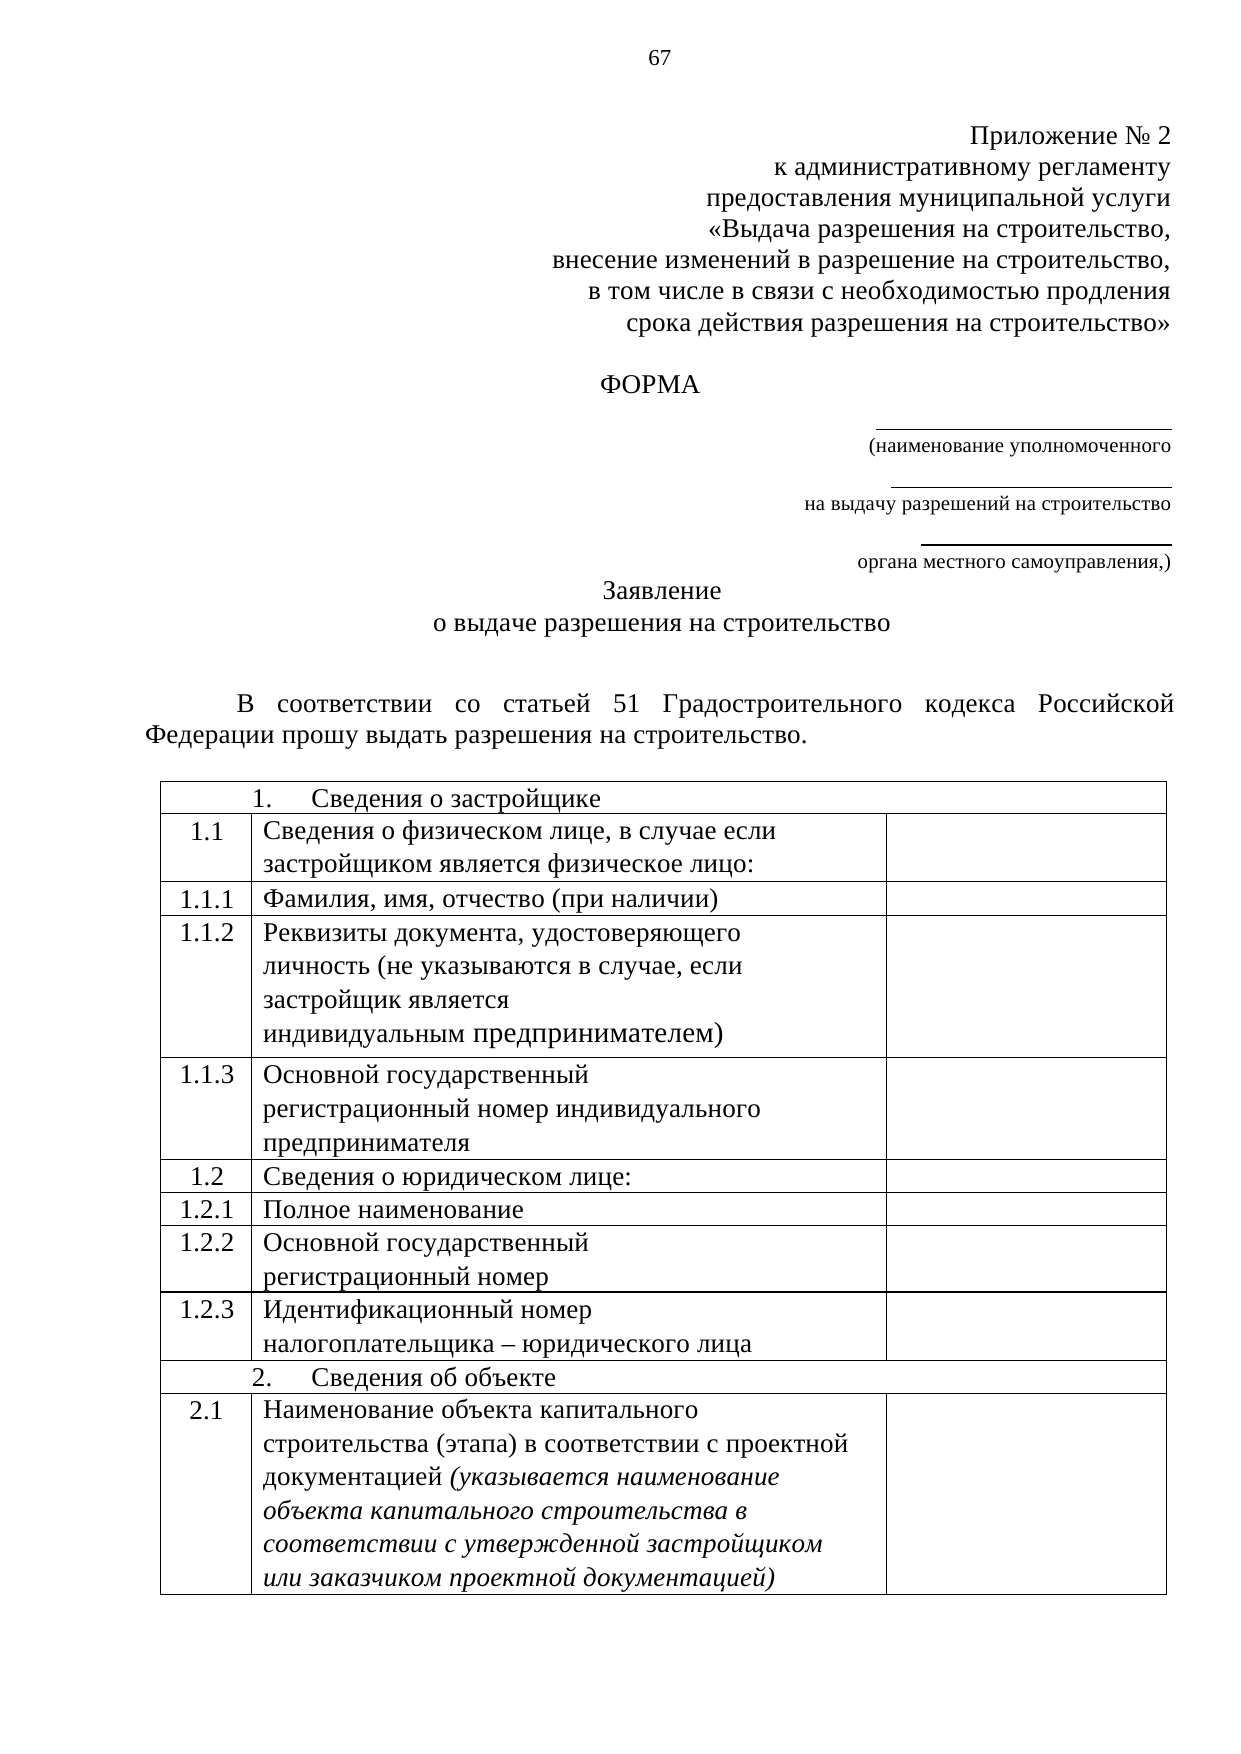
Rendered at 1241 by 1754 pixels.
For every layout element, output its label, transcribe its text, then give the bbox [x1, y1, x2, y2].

table_header Сведения о застройщике [161, 782, 1166, 813]
text «Выдача разрешения на строительство, [172, 212, 1171, 243]
text срока действия разрешения на строительство» [172, 306, 1171, 337]
table_cell Фамилия, имя, отчество (при наличии) [252, 882, 886, 914]
table_cell [887, 1226, 1166, 1291]
table_cell [887, 1193, 1166, 1225]
text ФОРМА [148, 369, 1152, 400]
table_cell 2.1 [161, 1394, 251, 1594]
table_cell 1.1.3 [161, 1058, 251, 1159]
table_cell Наименование объекта капитального строительства (этапа) в соответствии с проектной документацией (указывается наименование объекта капитального строительства в соответствии с утвержденной застройщиком или заказчиком проектной документацией) [252, 1394, 886, 1594]
table_cell Идентификационный номер налогоплательщика – юридического лица [252, 1293, 886, 1360]
text на выдачу разрешений на строительство [148, 491, 1171, 515]
table_cell Сведения о юридическом лице: [252, 1160, 886, 1192]
table_cell 1.1.2 [161, 916, 251, 1057]
table_cell [887, 1058, 1166, 1159]
table_cell 1.2 [161, 1160, 251, 1192]
table_cell [887, 916, 1166, 1057]
table_cell [887, 1394, 1166, 1594]
text предоставления муниципальной услуги [172, 181, 1171, 212]
table_cell [887, 814, 1166, 881]
text внесение изменений в разрешение на строительство, [172, 243, 1171, 274]
subtitle Заявление [171, 573, 1153, 606]
text к административному регламенту [172, 150, 1171, 181]
table_cell Основной государственный регистрационный номер [252, 1226, 886, 1291]
text (наименование уполномоченного [148, 433, 1171, 457]
table_cell Полное наименование [252, 1193, 886, 1225]
table_cell 1.1 [161, 814, 251, 881]
table_cell 1.2.2 [161, 1226, 251, 1291]
table_cell [887, 1293, 1166, 1360]
table_cell Сведения об объекте [161, 1361, 1166, 1392]
table_cell 1.2.3 [161, 1293, 251, 1360]
table_cell [887, 882, 1166, 914]
text в том числе в связи с необходимостью продления [172, 274, 1171, 306]
text органа местного самоуправления,) [148, 548, 1171, 573]
table_cell Сведения о физическом лице, в случае если застройщиком является физическое лицо: [252, 814, 886, 881]
table_cell 1.1.1 [161, 882, 251, 914]
table_cell [887, 1160, 1166, 1192]
table_cell Основной государственный регистрационный номер индивидуального предпринимателя [252, 1058, 886, 1159]
text о выдаче разрешения на строительство [171, 606, 1153, 637]
table_cell 1.2.1 [161, 1193, 251, 1225]
text В соответствии со статьей 51 Градостроительного кодекса Российской Федерации прошу выдать разрешения на строительство. [145, 687, 1176, 749]
table_cell Реквизиты документа, удостоверяющего личность (не указываются в случае, если застройщик является индивидуальным предпринимателем) [252, 916, 886, 1057]
text Приложение № 2 [172, 119, 1171, 150]
